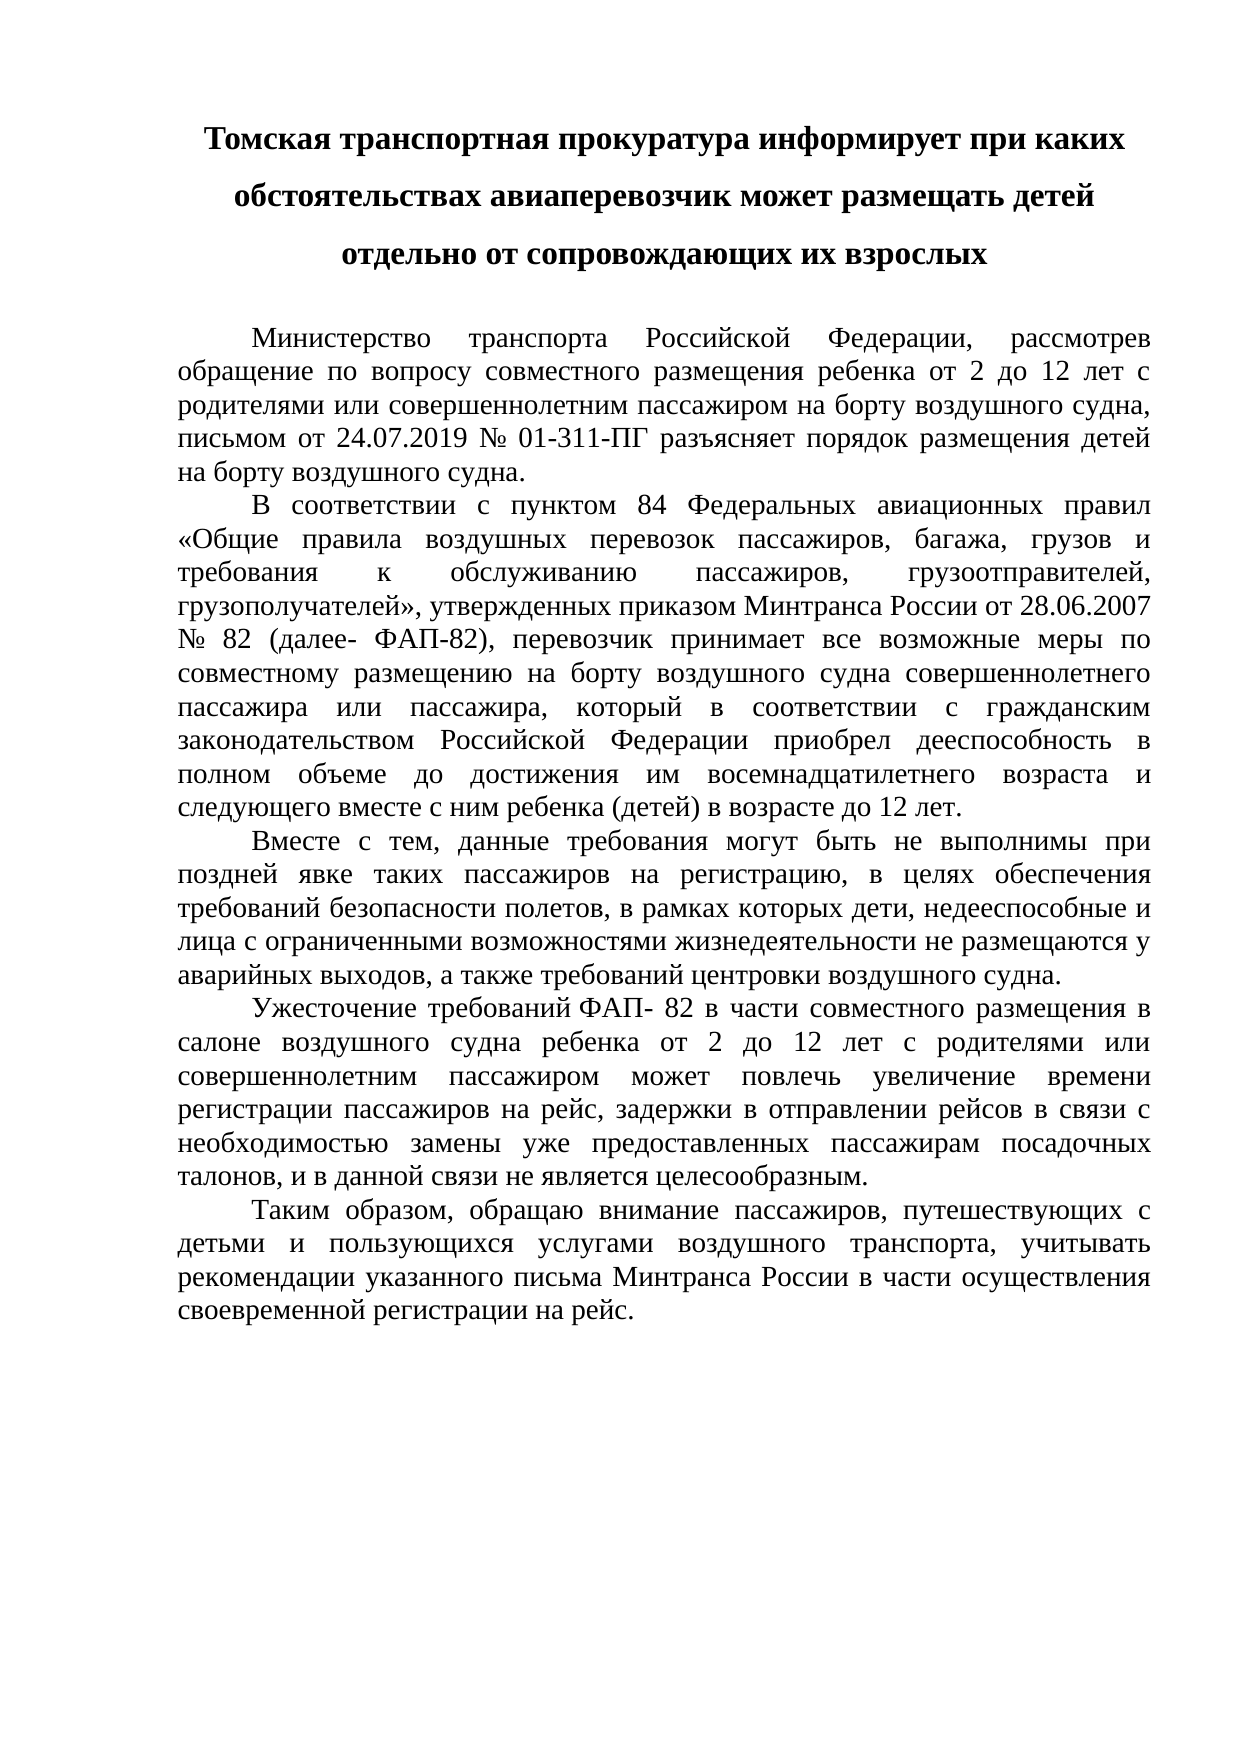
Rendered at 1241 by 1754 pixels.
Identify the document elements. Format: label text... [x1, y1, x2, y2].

text В соответствии с пунктом 84 Федеральных авиационных правил «Общие правила воздушных перевозок пассажиров, багажа, грузов и требования к обслуживанию пассажиров, грузоотправителей, грузополучателей», утвержденных приказом Минтранса России от 28.06.2007 № 82 (далее- ФАП-82), перевозчик принимает все возможные меры по совместному размещению на борту воздушного судна совершеннолетнего пассажира или пассажира, который в соответствии с гражданским законодательством Российской Федерации приобрел дееспособность в полном объеме до достижения им восемнадцатилетнего возраста и следующего вместе с ним ребенка (детей) в возрасте до 12 лет. [177, 487, 1152, 823]
text Министерство транспорта Российской Федерации, рассмотрев обращение по вопросу совместного размещения ребенка от 2 до 12 лет с родителями или совершеннолетним пассажиром на борту воздушного судна, письмом от 24.07.2019 № 01-311-ПГ разъясняет порядок размещения детей на борту воздушного судна. [177, 320, 1152, 487]
subtitle Томская транспортная прокуратура информирует при каких обстоятельствах авиаперевозчик может размещать детей отдельно от сопровождающих их взрослых [177, 118, 1152, 271]
text Ужесточение требований ФАП- 82 в части совместного размещения в салоне воздушного судна ребенка от 2 до 12 лет с родителями или совершеннолетним пассажиром может повлечь увеличение времени регистрации пассажиров на рейс, задержки в отправлении рейсов в связи с необходимостью замены уже предоставленных пассажирам посадочных талонов, и в данной связи не является целесообразным. [177, 991, 1152, 1192]
text Таким образом, обращаю внимание пассажиров, путешествующих с детьми и пользующихся услугами воздушного транспорта, учитывать рекомендации указанного письма Минтранса России в части осуществления своевременной регистрации на рейс. [177, 1192, 1152, 1326]
text Вместе с тем, данные требования могут быть не выполнимы при поздней явке таких пассажиров на регистрацию, в целях обеспечения требований безопасности полетов, в рамках которых дети, недееспособные и лица с ограниченными возможностями жизнедеятельности не размещаются у аварийных выходов, а также требований центровки воздушного судна. [177, 823, 1152, 991]
